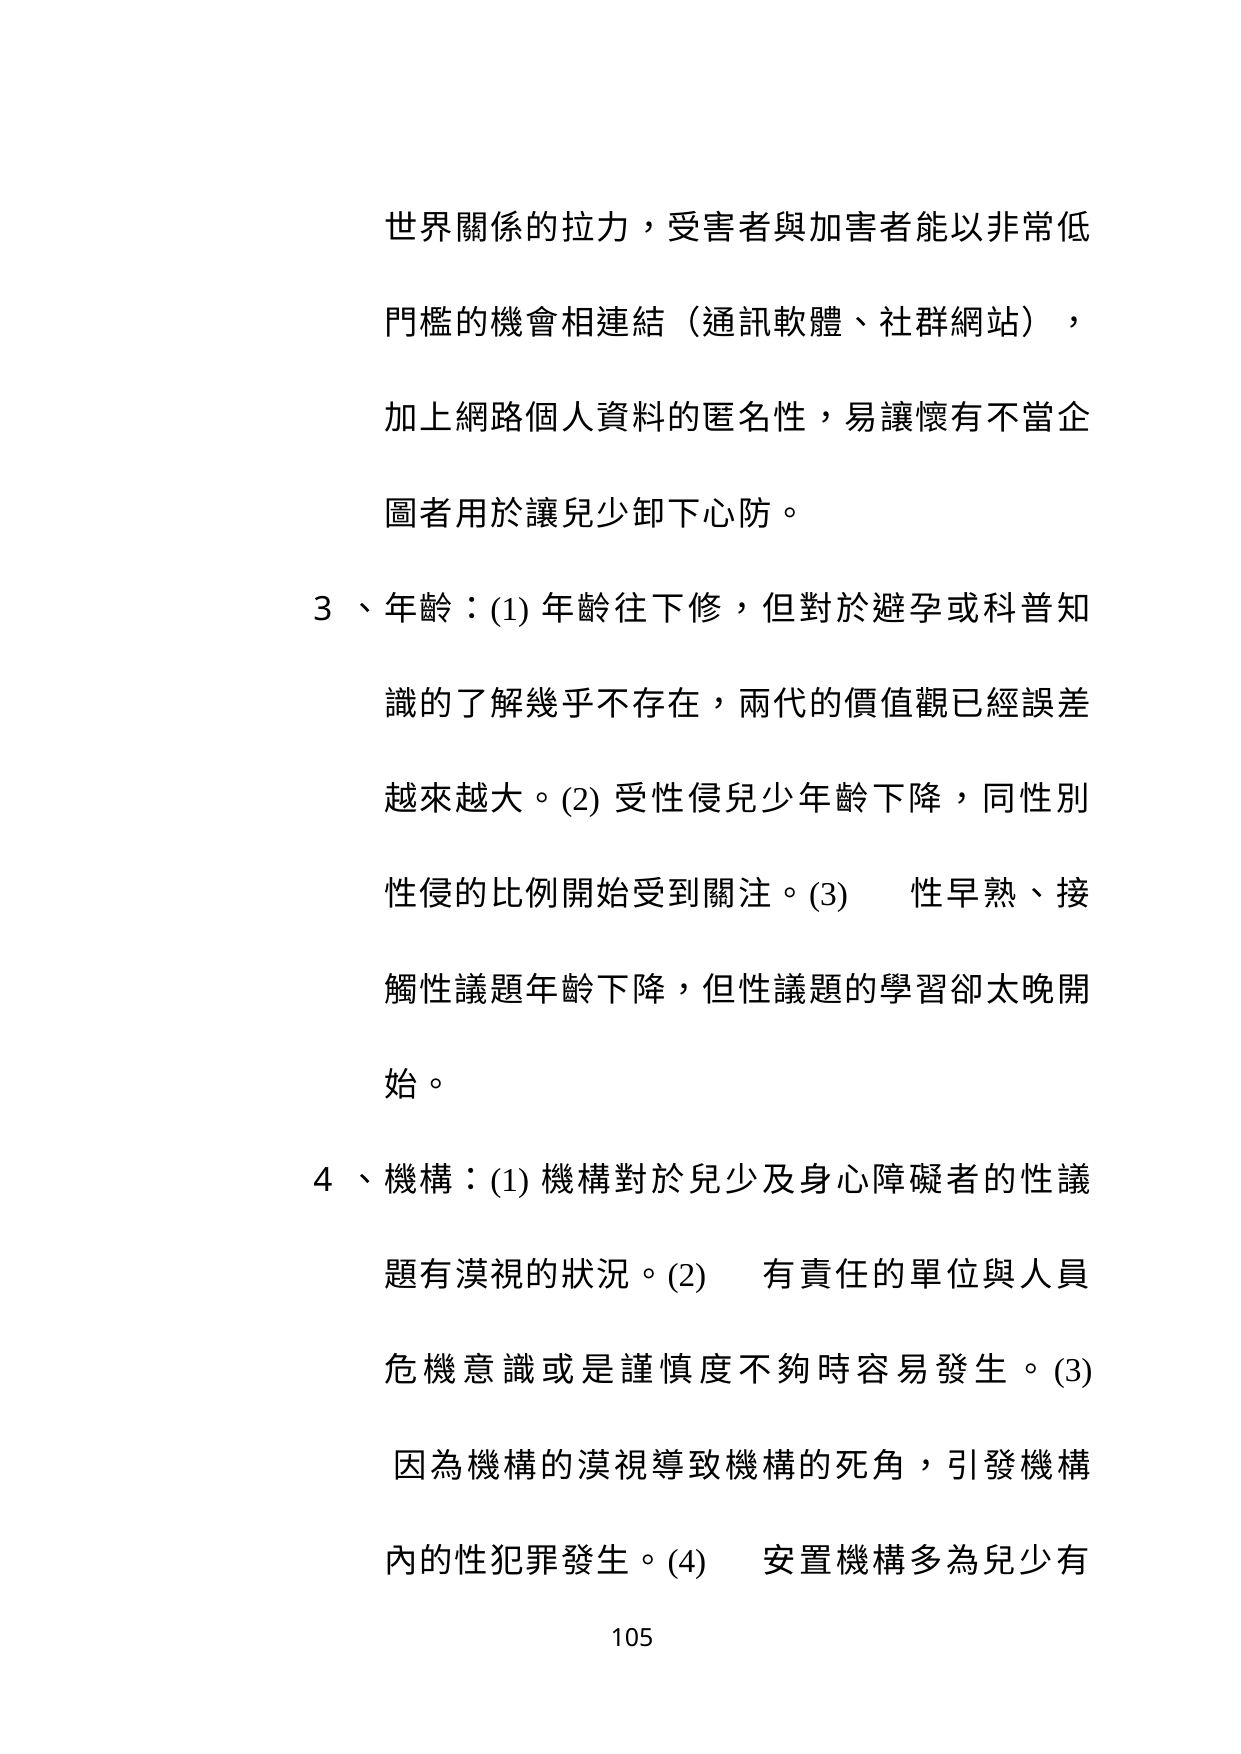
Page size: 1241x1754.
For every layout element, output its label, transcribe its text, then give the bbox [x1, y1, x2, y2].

subtitle 年齡：(1) 年齡往下修，但對於避孕或科普知識的了解幾乎不存在，兩代的價值觀已經誤差越來越大。(2) 受性侵兒少年齡下降，同性別性侵的比例開始受到關注。(3) 性早熟、接觸性議題年齡下降，但性議題的學習卻太晚開始。 [296, 558, 1092, 1129]
